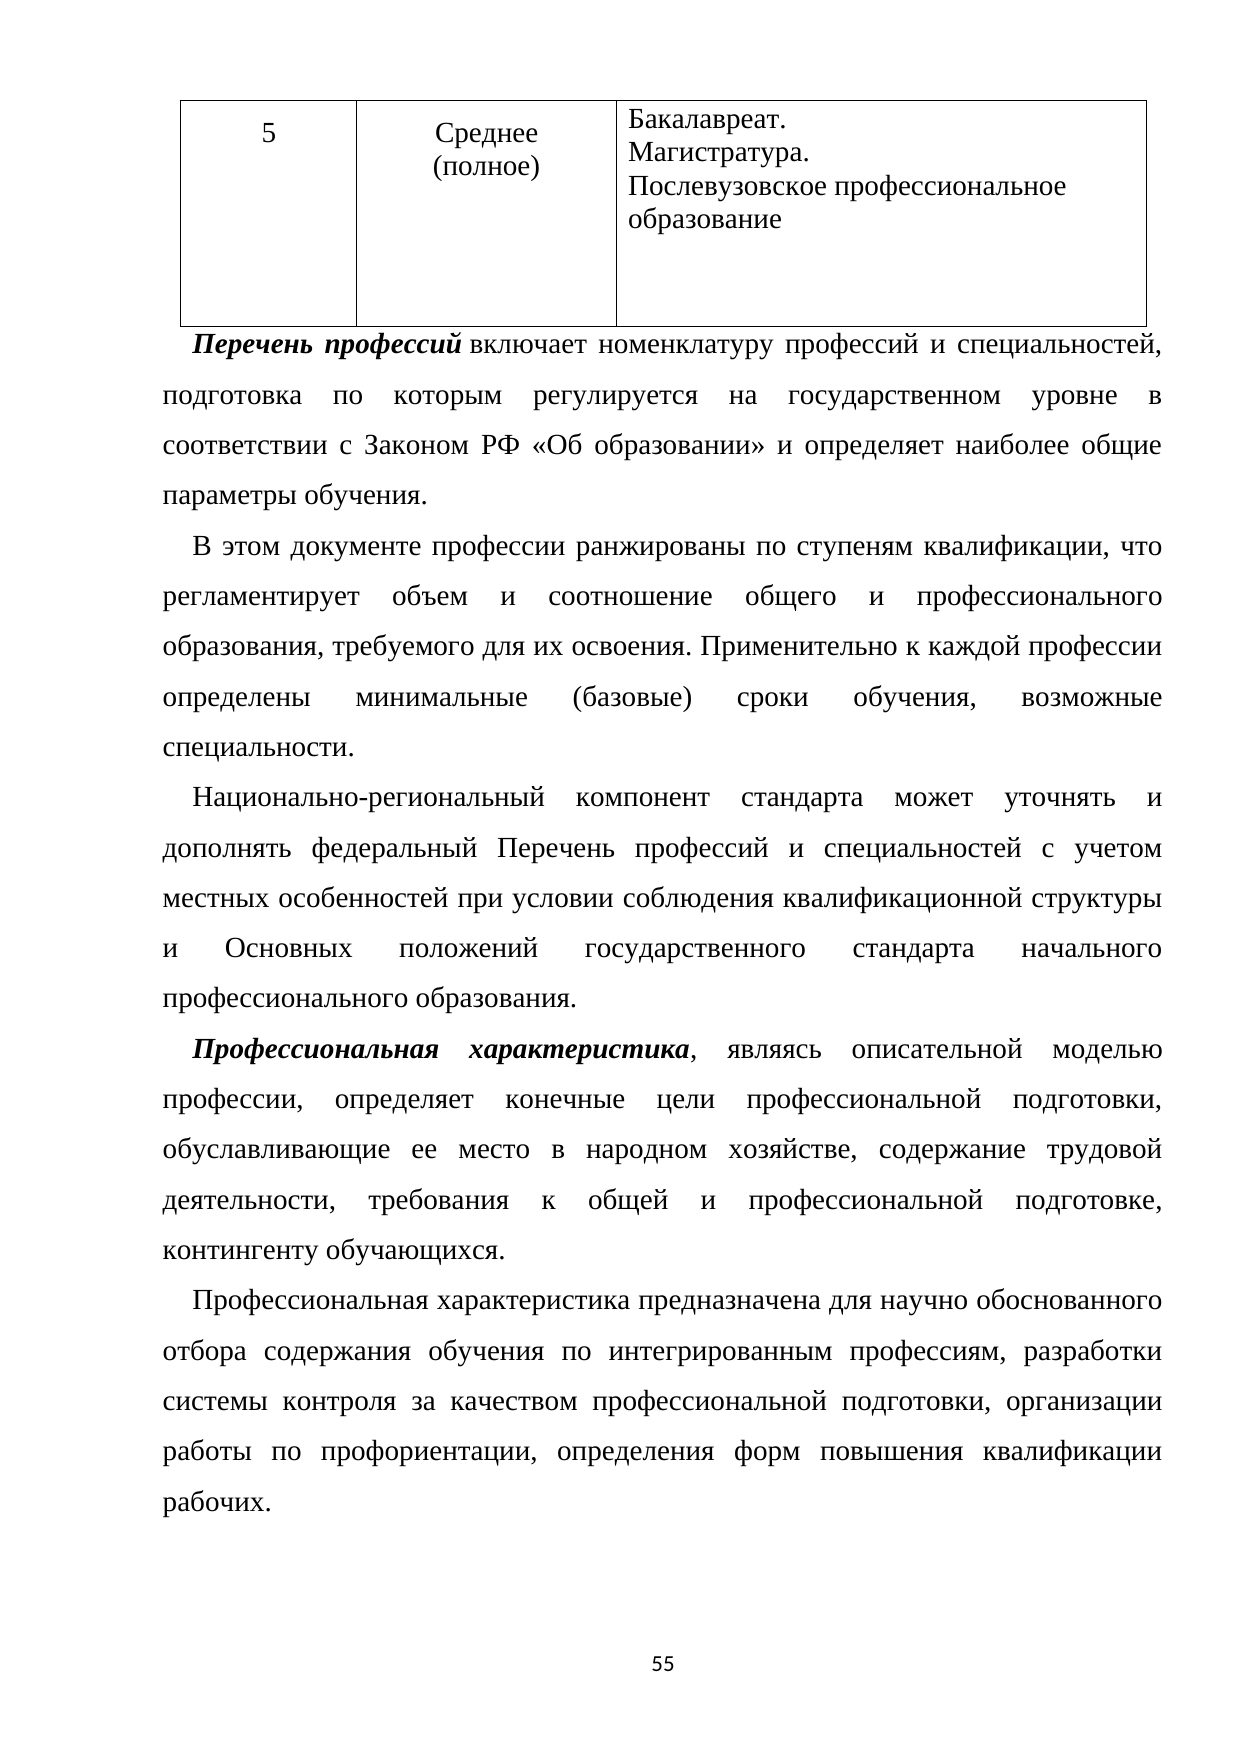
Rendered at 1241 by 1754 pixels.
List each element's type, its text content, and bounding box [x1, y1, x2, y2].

text В этом документе профессии ранжированы по ступеням квалификации, что регламентирует объем и соотношение общего и профессионального образования, требуемого для их освоения. Применительно к каждой профессии определены минимальные (базовые) сроки обучения, возможные специальности. [162, 528, 1163, 763]
text Профессиональная характеристика предназначена для научно обоснованного отбора содержания обучения по интегрированным профессиям, разработки системы контроля за качеством профессиональной подготовки, организации работы по профориентации, определения форм повышения квалификации рабочих. [162, 1282, 1163, 1517]
table_cell Среднее (полное) [357, 101, 616, 326]
text Перечень профессий включает номенклатуру профессий и специальностей, подготовка по которым регулируется на государственном уровне в соответствии с Законом РФ «Об образовании» и определяет наиболее общие параметры обучения. [162, 327, 1163, 511]
table_cell 5 [181, 101, 356, 326]
table_cell Бакалавреат. Магистратура. Послевузовское профессиональное образование [617, 101, 1146, 326]
text Профессиональная характеристика, являясь описательной моделью профессии, определяет конечные цели профессиональной подготовки, обуславливающие ее место в народном хозяйстве, содержание трудовой деятельности, требования к общей и профессиональной подготовке, контингенту обучающихся. [162, 1031, 1163, 1266]
text Национально-региональный компонент стандарта может уточнять и дополнять федеральный Перечень профессий и специальностей с учетом местных особенностей при условии соблюдения квалификационной структуры и Основных положений государственного стандарта начального профессионального образования. [162, 779, 1163, 1014]
